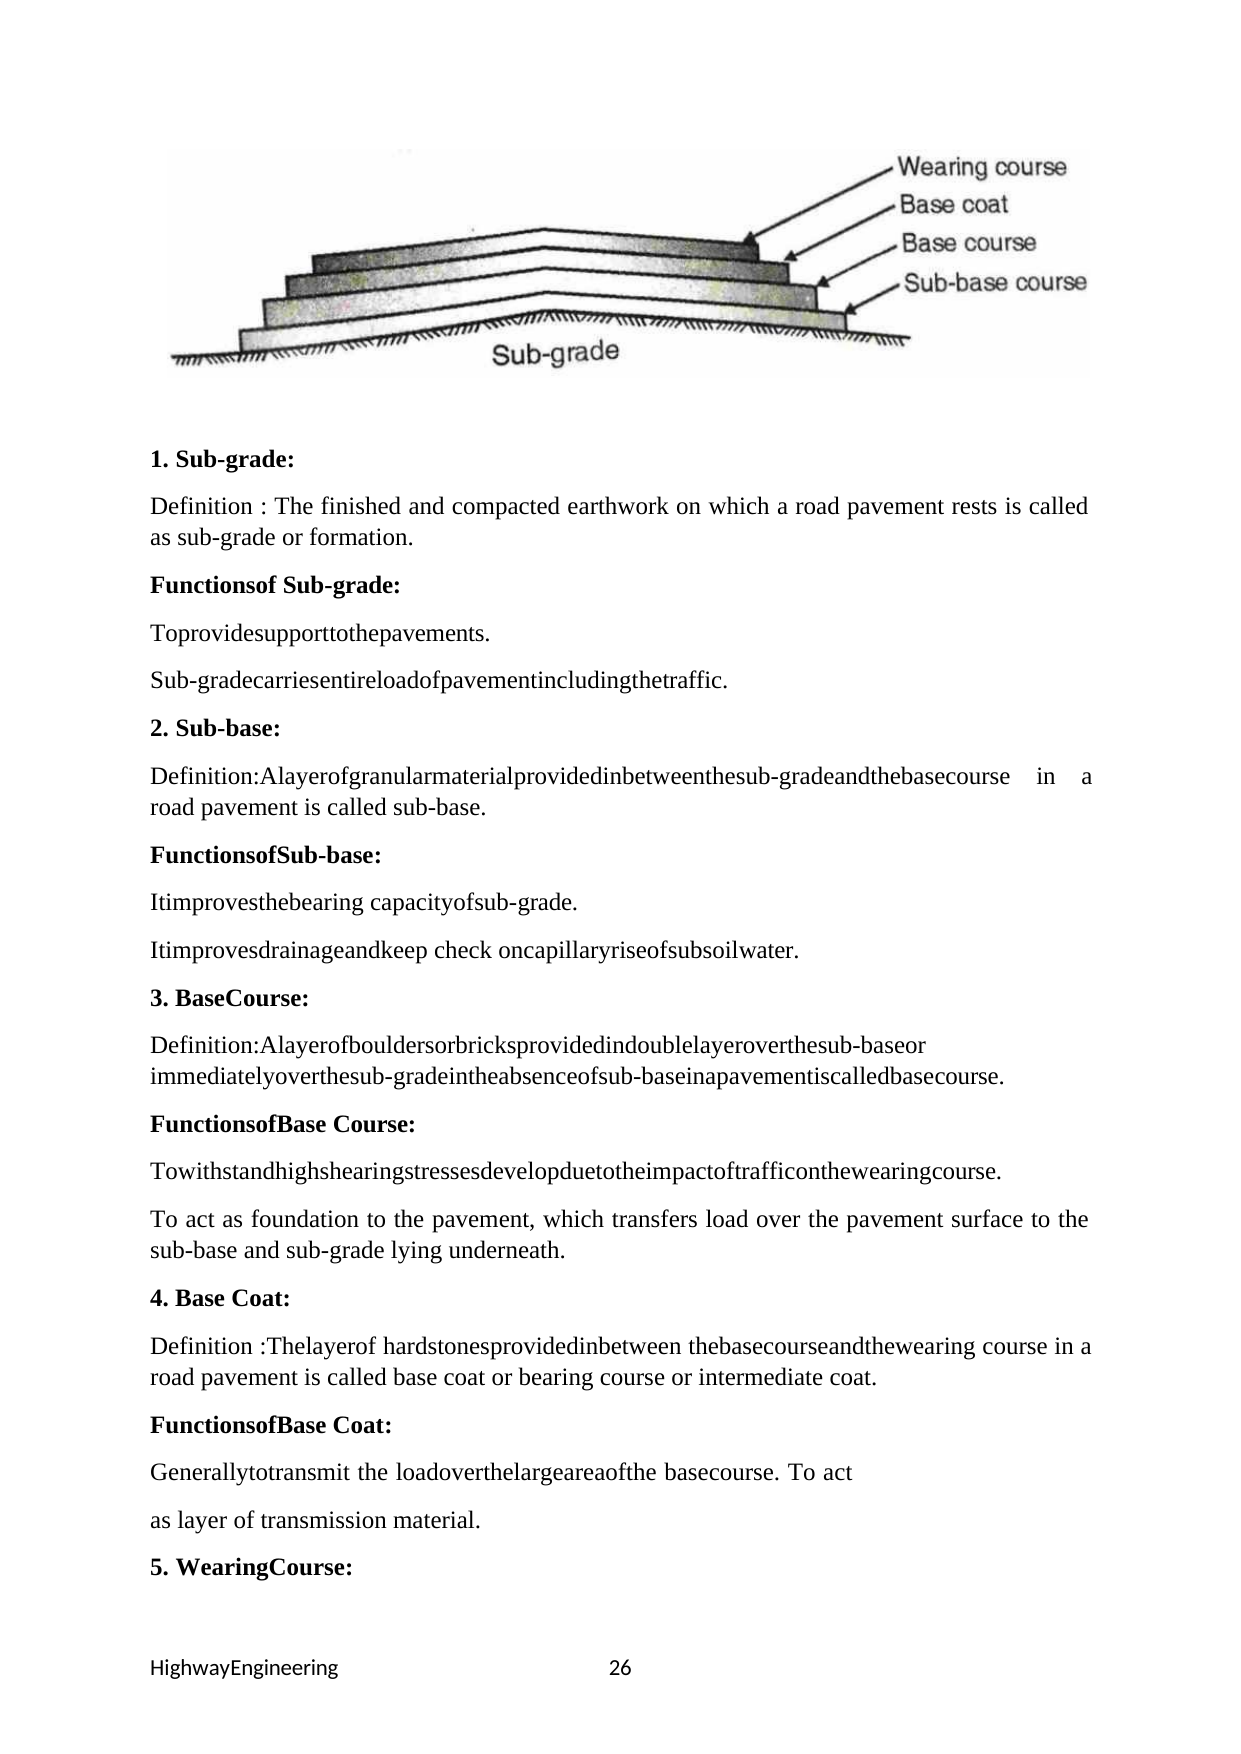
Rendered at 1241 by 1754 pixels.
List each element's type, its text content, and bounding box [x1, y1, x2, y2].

subtitle FunctionsofSub-base: [150, 840, 1093, 869]
subtitle Base Coat: [150, 1283, 1093, 1312]
subtitle BaseCourse: [150, 983, 1093, 1012]
subtitle Sub-grade: [150, 444, 1093, 472]
subtitle WearingCourse: [150, 1552, 1093, 1581]
text To act as foundation to the pavement, which transfers load over the pavement surface to the sub-base and sub-grade lying underneath. [150, 1204, 1089, 1264]
text Towithstandhighshearingstressesdevelopduetotheimpactoftrafficonthewearingcourse. [150, 1156, 1093, 1185]
subtitle Sub-base: [150, 713, 1093, 742]
text Generallytotransmit the loadoverthelargeareaofthe basecourse. To act as layer of transmission material. [150, 1457, 853, 1533]
text Toprovidesupporttothepavements. [150, 618, 1093, 647]
text Sub-gradecarriesentireloadofpavementincludingthetraffic. [150, 665, 1093, 694]
text Definition:Alayerofgranularmaterialprovidedinbetweenthesub-gradeandthebasecourse in a road pavement is called sub-base. [150, 761, 1093, 821]
text Itimprovesdrainageandkeep check oncapillaryriseofsubsoilwater. [150, 935, 1093, 964]
subtitle Functionsof Sub-grade: [150, 570, 1093, 599]
subtitle FunctionsofBase Coat: [150, 1410, 1093, 1439]
subtitle FunctionsofBase Course: [150, 1109, 1093, 1138]
picture [166, 149, 1091, 378]
text Itimprovesthebearing capacityofsub-grade. [150, 887, 1093, 916]
text Definition : The finished and compacted earthwork on which a road pavement rests is called as sub-grade or formation. [150, 491, 1089, 551]
text Definition:Alayerofbouldersorbricksprovidedindoublelayeroverthesub-baseor immediatelyoverthesub-gradeintheabsenceofsub-baseinapavementiscalledbasecourse. [150, 1030, 1093, 1090]
text Definition :Thelayerof hardstonesprovidedinbetween thebasecourseandthewearing course in a road pavement is called base coat or bearing course or intermediate coat. [150, 1331, 1093, 1391]
